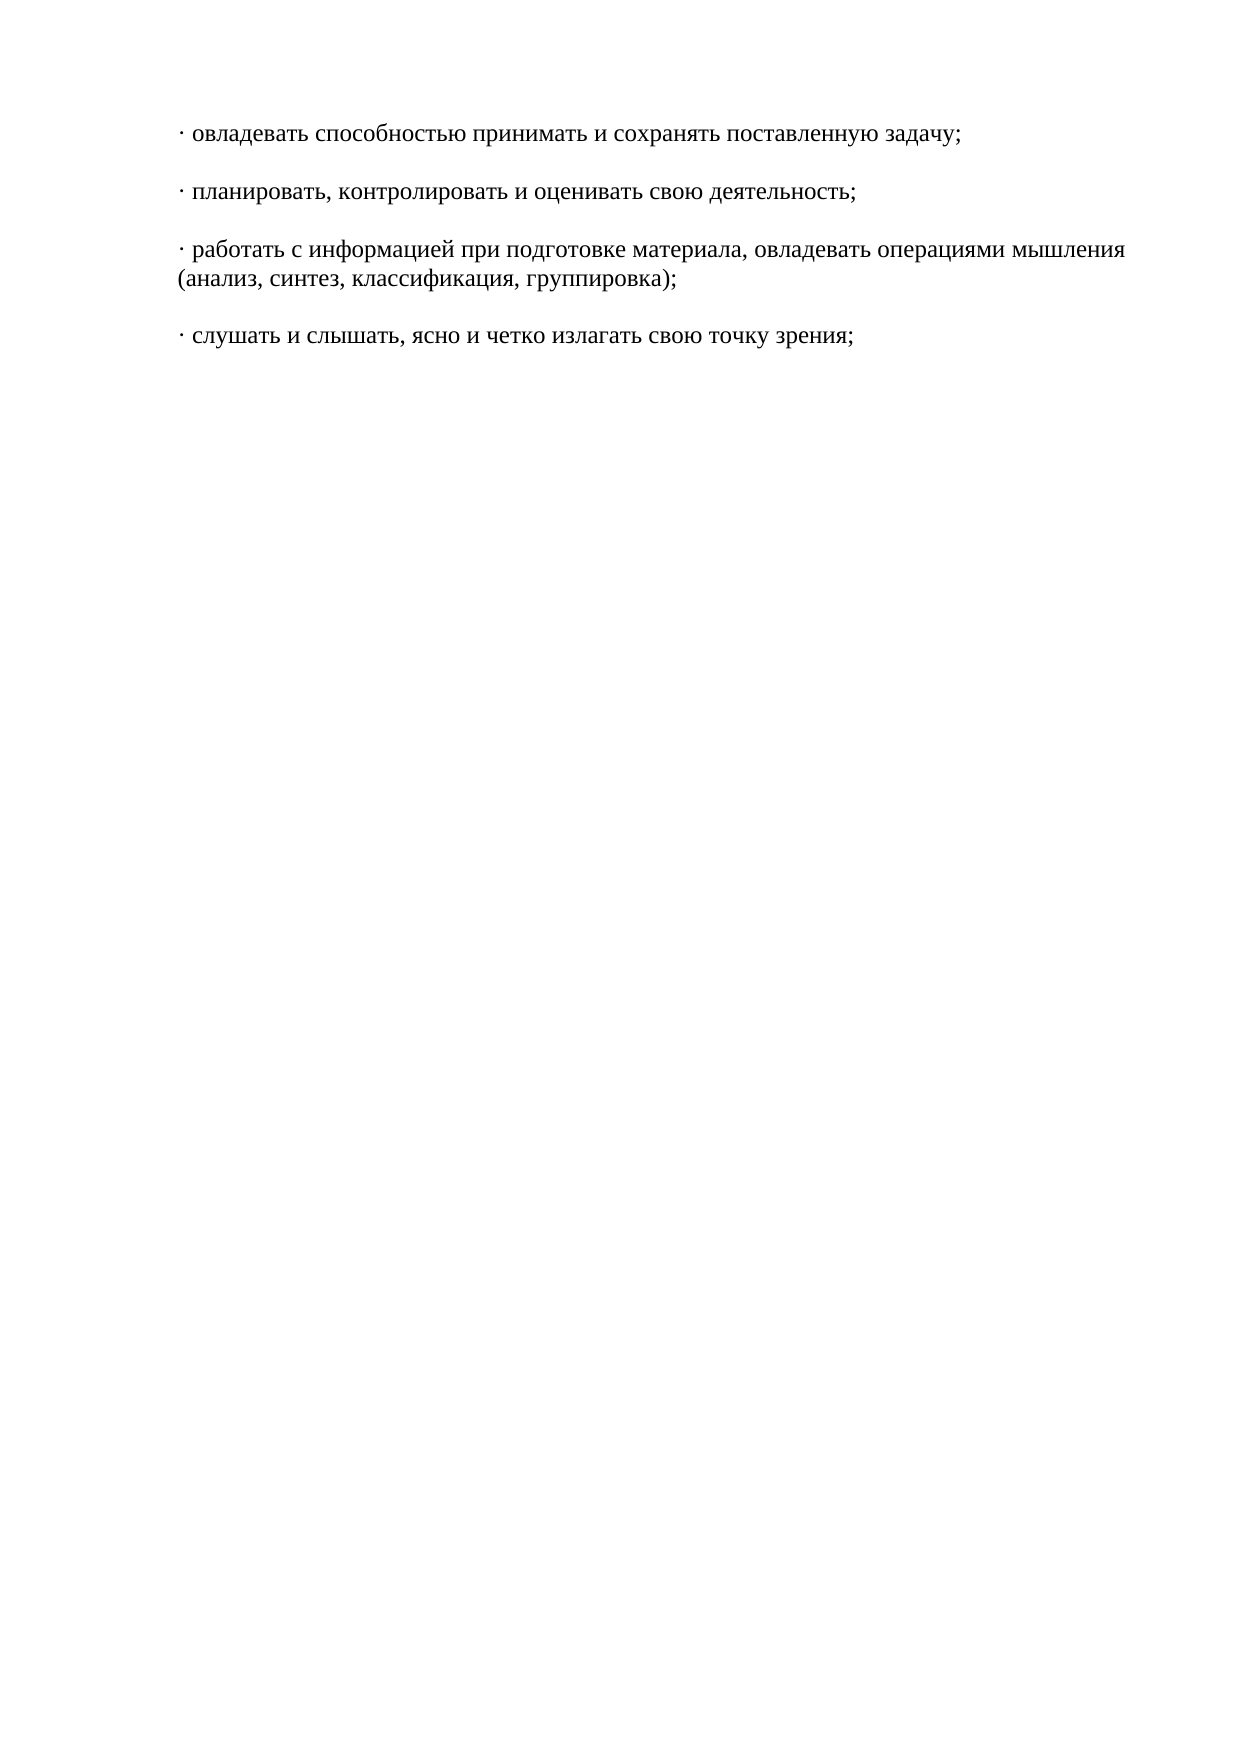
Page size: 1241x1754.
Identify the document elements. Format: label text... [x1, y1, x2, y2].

text · овладевать способностью принимать и сохранять поставленную задачу; [177, 118, 1152, 147]
text · слушать и слышать, ясно и четко излагать свою точку зрения; [177, 321, 1152, 349]
text · работать с информацией при подготовке материала, овладевать операциями мышления (анализ, синтез, классификация, группировка); [177, 234, 1152, 291]
text · планировать, контролировать и оценивать свою деятельность; [177, 176, 1152, 205]
